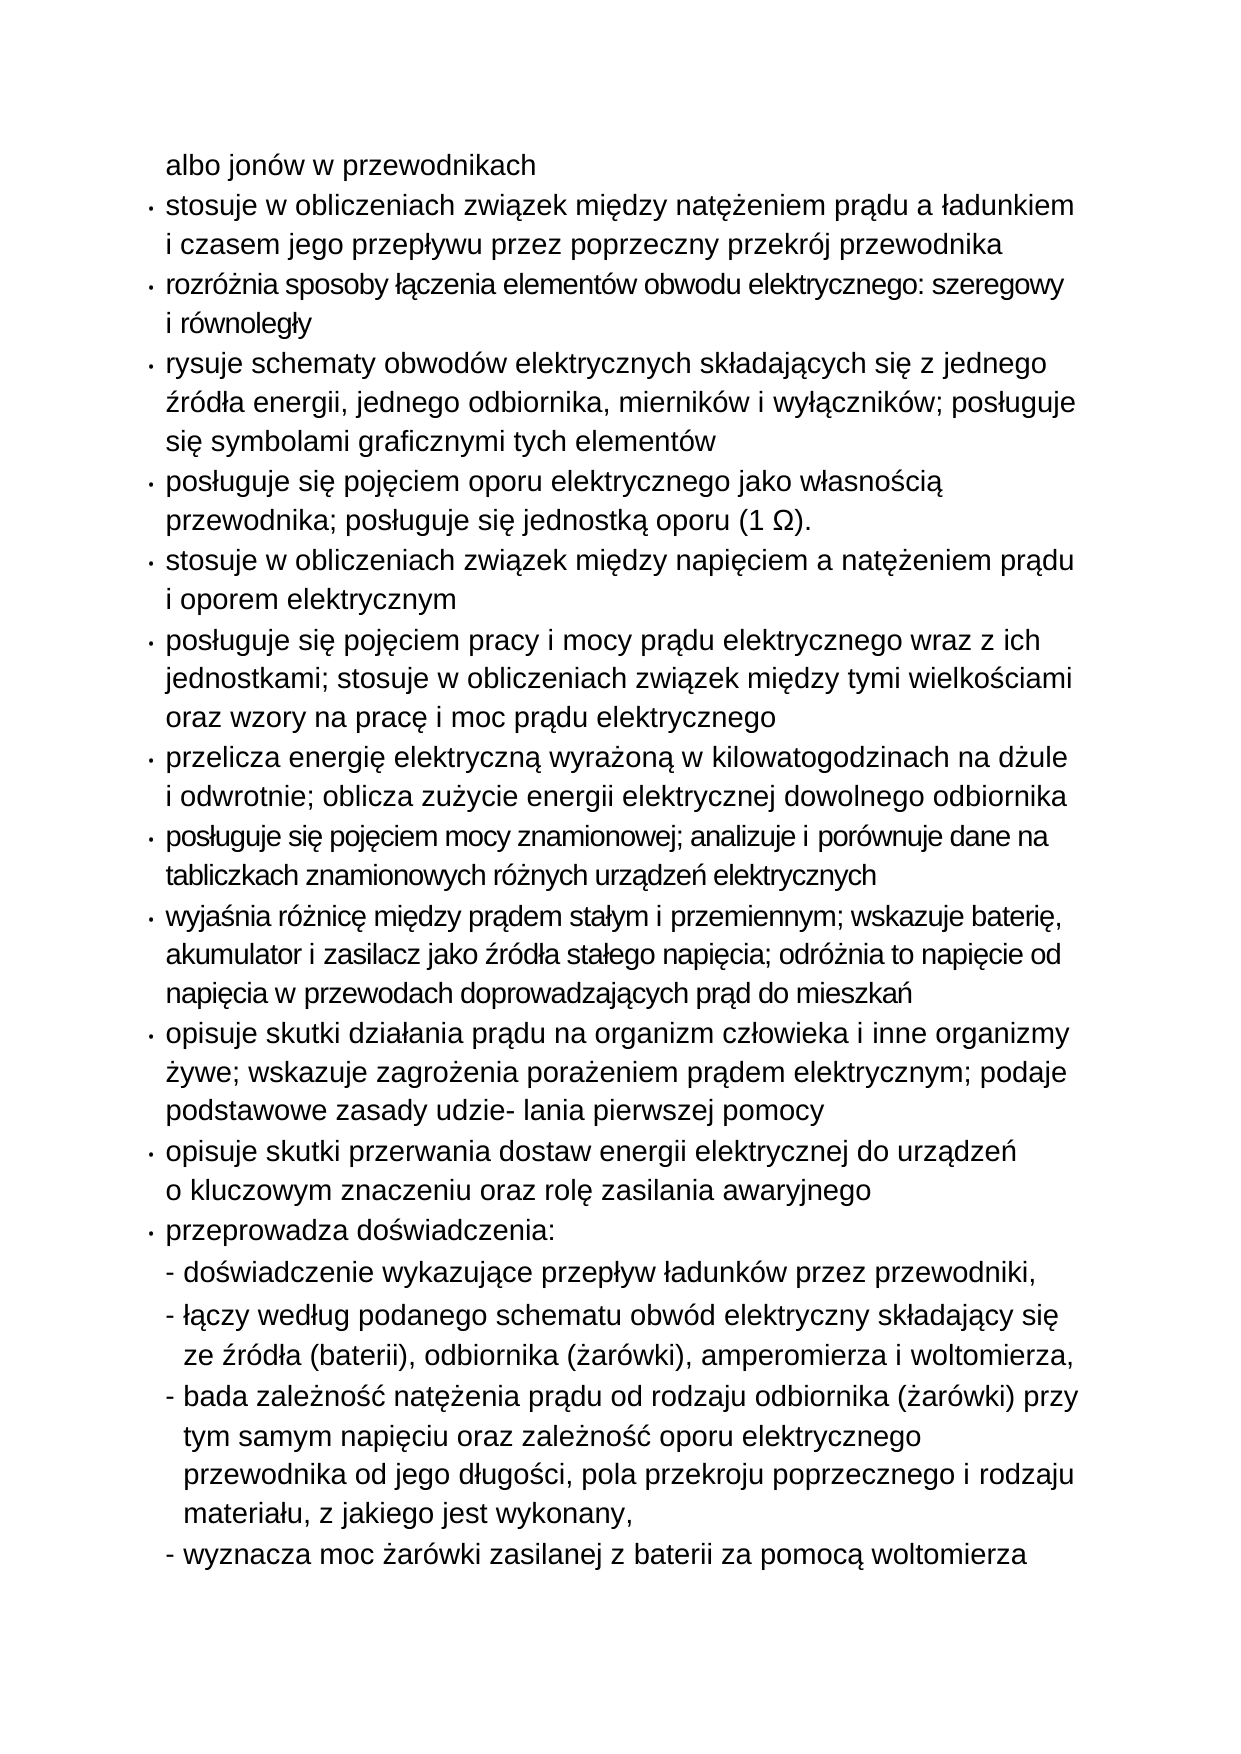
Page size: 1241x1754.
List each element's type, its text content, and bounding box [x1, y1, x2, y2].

list posługuje się pojęciem mocy znamionowej; analizuje i porównuje dane na tabliczkach znamionowych różnych urządzeń elektrycznych [148, 819, 1093, 892]
list wyjaśnia różnicę między prądem stałym i przemiennym; wskazuje baterię, akumulator i zasilacz jako źródła stałego napięcia; odróżnia to napięcie od napięcia w przewodach doprowadzających prąd do mieszkań [148, 899, 1093, 1009]
list bada zależność natężenia prądu od rodzaju odbiornika (żarówki) przy tym samym napięciu oraz zależność oporu elektrycznego przewodnika od jego długości, pola przekroju poprzecznego i rodzaju materiału, z jakiego jest wykonany, [165, 1378, 1093, 1529]
list opisuje skutki działania prądu na organizm człowieka i inne organizmy żywe; wskazuje zagrożenia porażeniem prądem elektrycznym; podaje podstawowe zasady udzie- lania pierwszej pomocy [148, 1016, 1093, 1127]
list doświadczenie wykazujące przepływ ładunków przez przewodniki, [165, 1254, 1093, 1289]
list łączy według podanego schematu obwód elektryczny składający się ze źródła (baterii), odbiornika (żarówki), amperomierza i woltomierza, [165, 1297, 1093, 1371]
list przeprowadza doświadczenia: [148, 1213, 1093, 1247]
list posługuje się pojęciem oporu elektrycznego jako własnością przewodnika; posługuje się jednostką oporu (1 Ω). [148, 464, 1093, 536]
list przelicza energię elektryczną wyrażoną w kilowatogodzinach na dżule i odwrotnie; oblicza zużycie energii elektrycznej dowolnego odbiornika [148, 740, 1093, 812]
list rozróżnia sposoby łączenia elementów obwodu elektrycznego: szeregowy i równoległy [148, 267, 1093, 339]
list posługuje się pojęciem pracy i mocy prądu elektrycznego wraz z ich jednostkami; stosuje w obliczeniach związek między tymi wielkościami oraz wzory na pracę i moc prądu elektrycznego [148, 623, 1093, 733]
list stosuje w obliczeniach związek między napięciem a natężeniem prądu i oporem elektrycznym [148, 543, 1093, 616]
list opisuje skutki przerwania dostaw energii elektrycznej do urządzeń o kluczowym znaczeniu oraz rolę zasilania awaryjnego [148, 1134, 1093, 1206]
list rysuje schematy obwodów elektrycznych składających się z jednego źródła energii, jednego odbiornika, mierników i wyłączników; posługuje się symbolami graficznymi tych elementów [148, 347, 1093, 457]
list stosuje w obliczeniach związek między natężeniem prądu a ładunkiem i czasem jego przepływu przez poprzeczny przekrój przewodnika [148, 188, 1093, 260]
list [165, 1536, 1093, 1572]
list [148, 148, 1093, 181]
